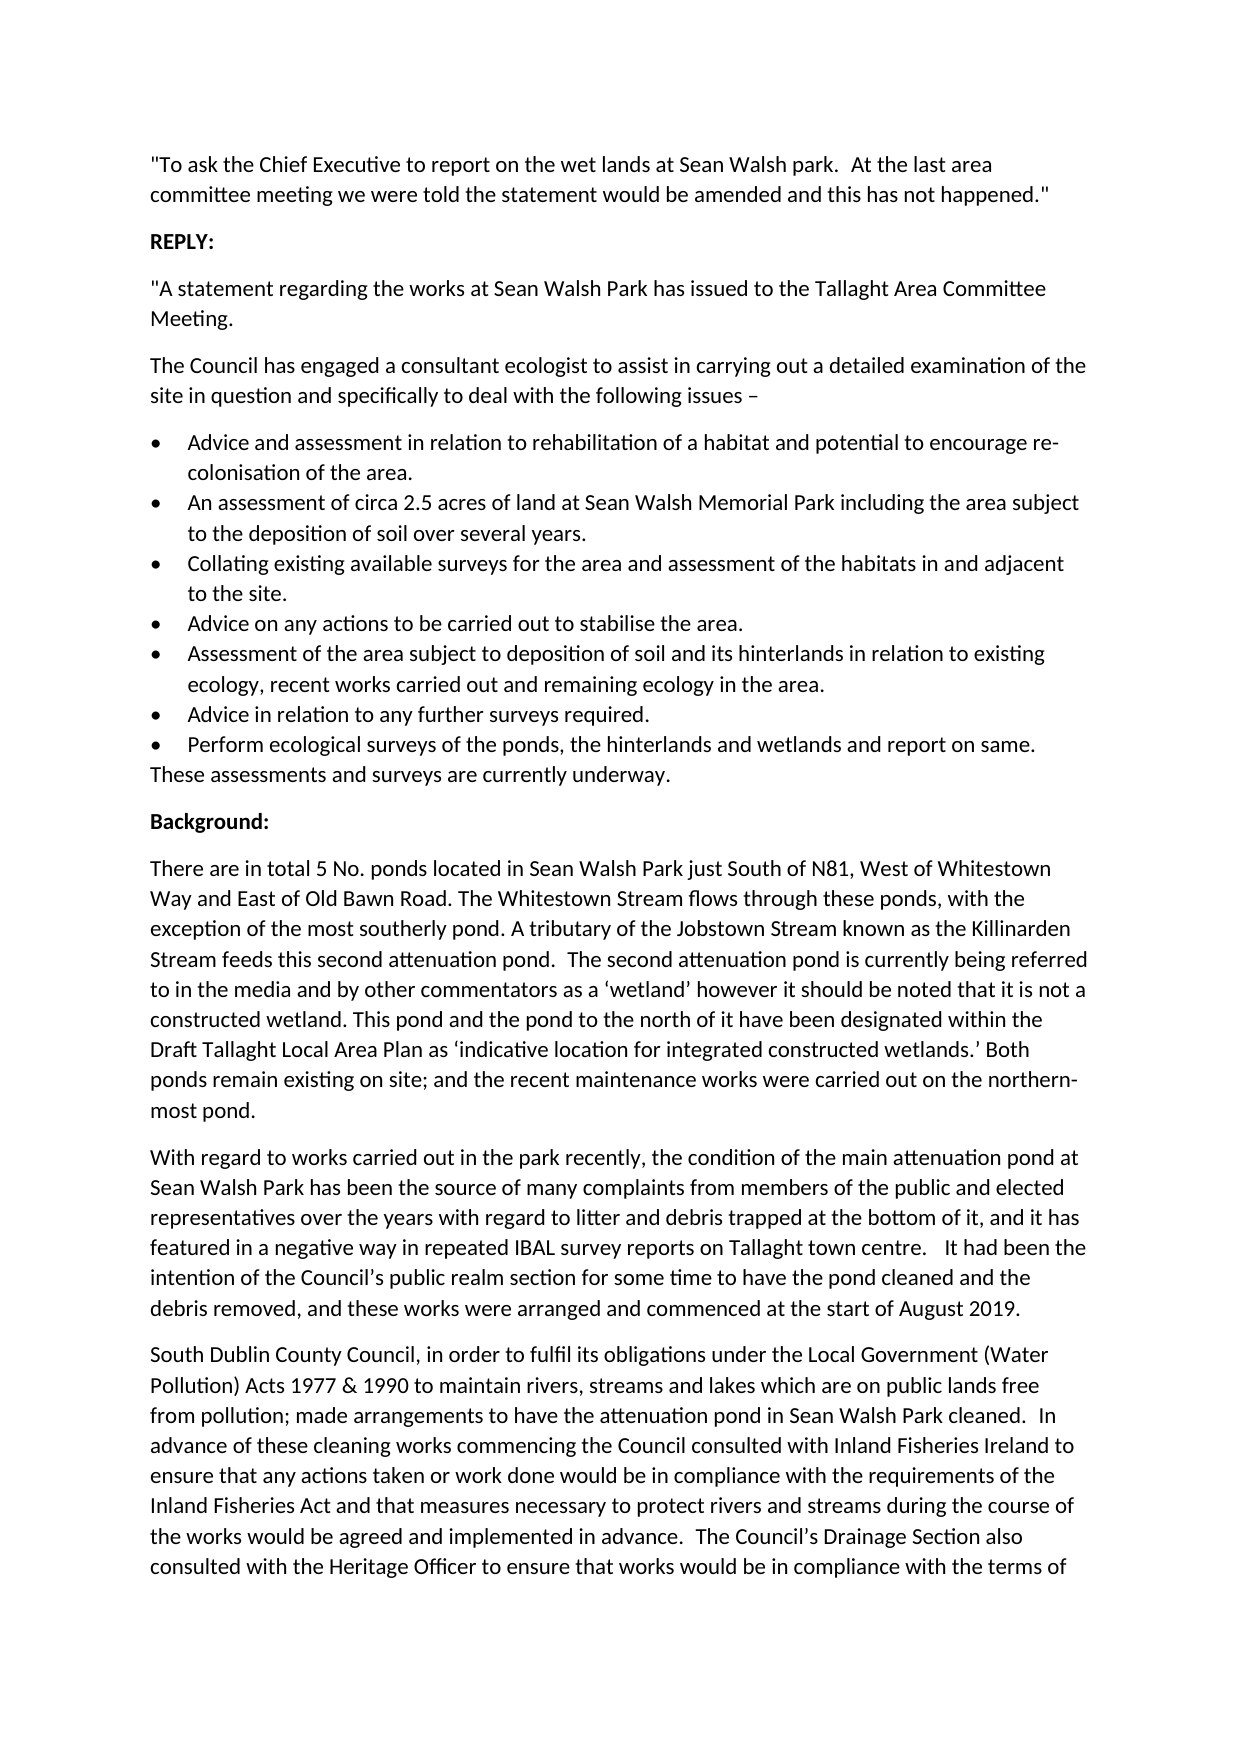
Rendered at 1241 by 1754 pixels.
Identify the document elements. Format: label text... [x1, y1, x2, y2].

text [150, 1341, 1090, 1580]
text "A statement regarding the works at Sean Walsh Park has issued to the Tallaght Area Committee Meeting. [150, 274, 1090, 332]
text These assessments and surveys are currently underway. [150, 760, 1090, 788]
list Advice and assessment in relation to rehabilitation of a habitat and potential to encourage re-colonisation of the area. [150, 428, 1090, 486]
list Perform ecological surveys of the ponds, the hinterlands and wetlands and report on same. [150, 730, 1090, 758]
list Collating existing available surveys for the area and assessment of the habitats in and adjacent to the site. [150, 549, 1090, 607]
list Assessment of the area subject to deposition of soil and its hinterlands in relation to existing ecology, recent works carried out and remaining ecology in the area. [150, 639, 1090, 698]
text "To ask the Chief Executive to report on the wet lands at Sean Walsh park. At the last area committee meeting we were told the statement would be amended and this has not happened." [150, 150, 1090, 208]
list Advice on any actions to be carried out to stabilise the area. [150, 609, 1090, 637]
text With regard to works carried out in the park recently, the condition of the main attenuation pond at Sean Walsh Park has been the source of many complaints from members of the public and elected representatives over the years with regard to litter and debris trapped at the bottom of it, and it has featured in a negative way in repeated IBAL survey reports on Tallaght town centre. It had been the intention of the Council’s public realm section for some time to have the pond cleaned and the debris removed, and these works were arranged and commenced at the start of August 2019. [150, 1143, 1090, 1322]
text Background: [150, 807, 1090, 835]
list An assessment of circa 2.5 acres of land at Sean Walsh Memorial Park including the area subject to the deposition of soil over several years. [150, 488, 1090, 547]
text REPLY: [150, 227, 1090, 255]
text There are in total 5 No. ponds located in Sean Walsh Park just South of N81, West of Whitestown Way and East of Old Bawn Road. The Whitestown Stream flows through these ponds, with the exception of the most southerly pond. A tributary of the Jobstown Stream known as the Killinarden Stream feeds this second attenuation pond. The second attenuation pond is currently being referred to in the media and by other commentators as a ‘wetland’ however it should be noted that it is not a constructed wetland. This pond and the pond to the north of it have been designated within the Draft Tallaght Local Area Plan as ‘indicative location for integrated constructed wetlands.’ Both ponds remain existing on site; and the recent maintenance works were carried out on the northern-most pond. [150, 854, 1090, 1124]
text The Council has engaged a consultant ecologist to assist in carrying out a detailed examination of the site in question and specifically to deal with the following issues – [150, 351, 1090, 409]
list Advice in relation to any further surveys required. [150, 700, 1090, 728]
